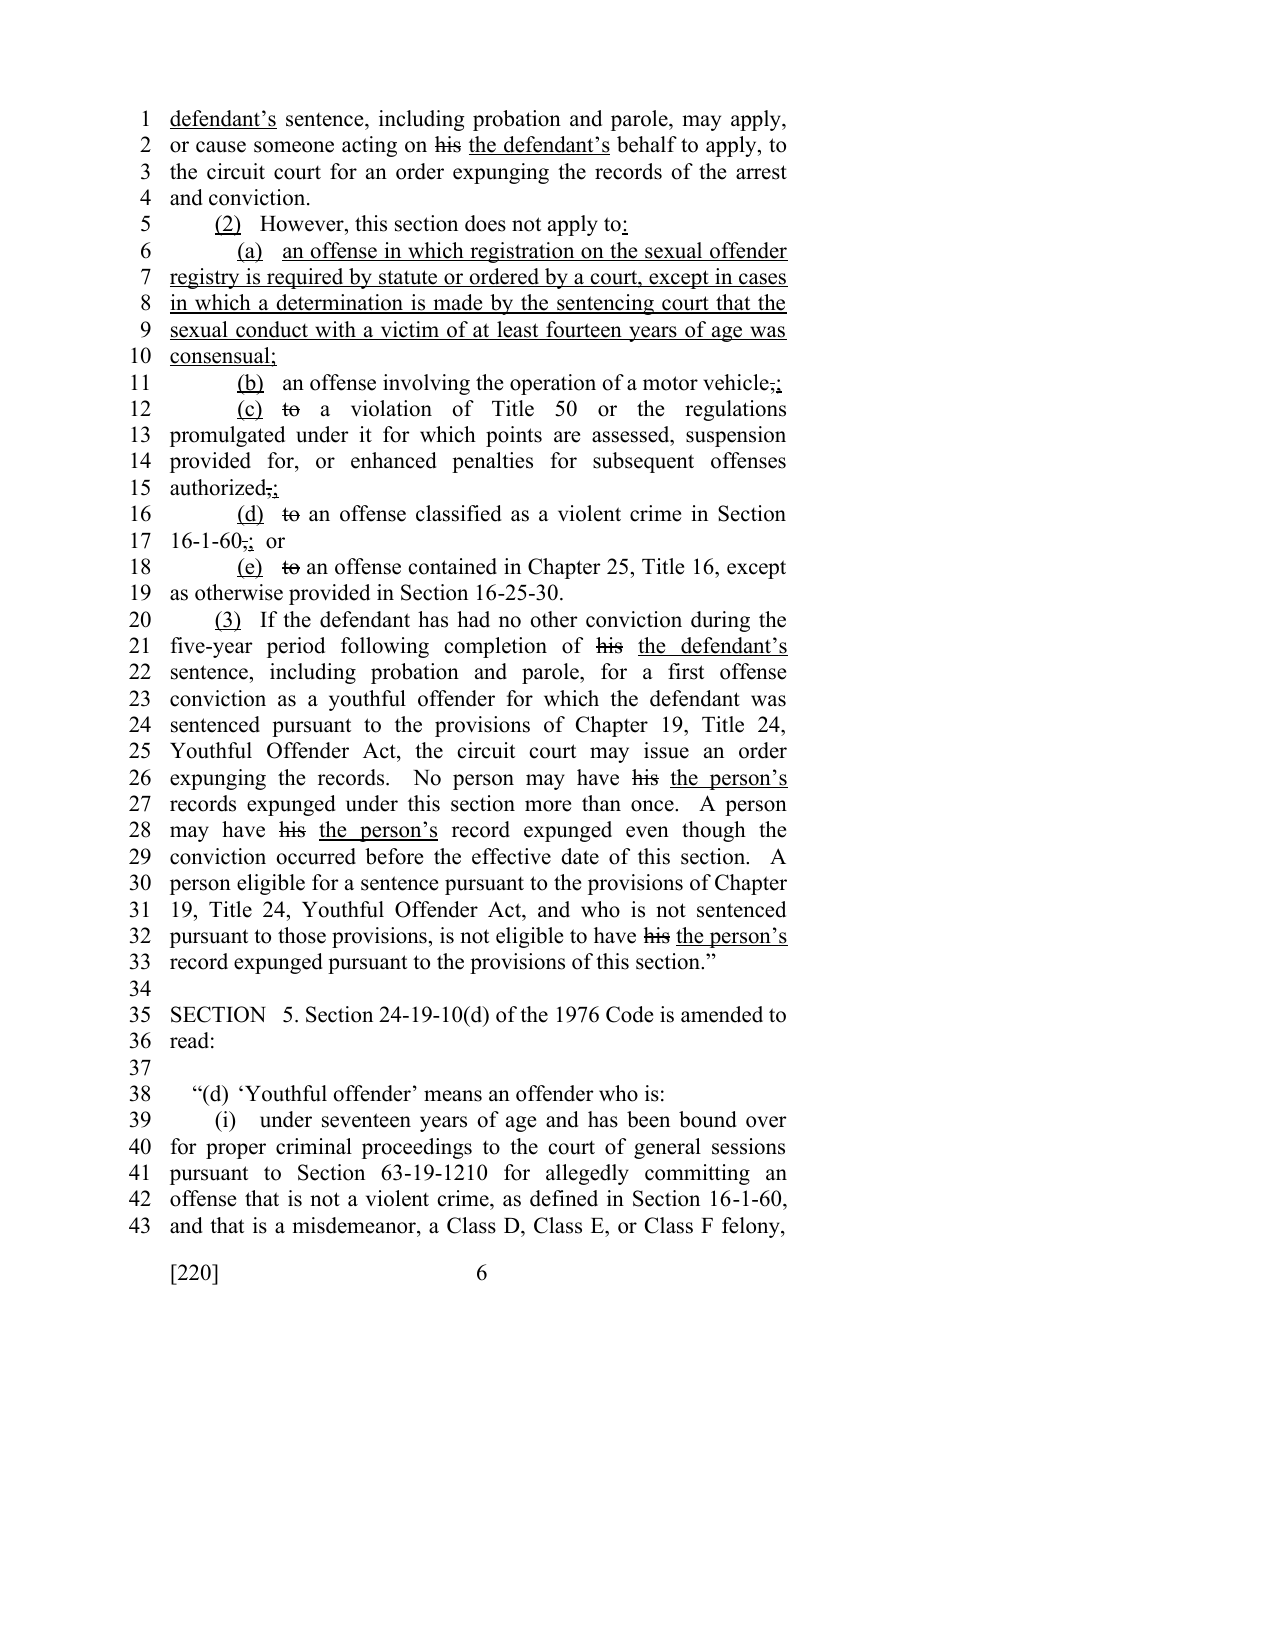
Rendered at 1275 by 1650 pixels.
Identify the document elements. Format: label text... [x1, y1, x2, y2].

text (3) If the defendant has had no other conviction during the five-year period following completion of his the defendant’s sentence, including probation and parole, for a first offense conviction as a youthful offender for which the defendant was sentenced pursuant to the provisions of Chapter 19, Title 24, Youthful Offender Act, the circuit court may issue an order expunging the records. No person may have his the person’s records expunged under this section more than once. A person may have his the person’s record expunged even though the conviction occurred before the effective date of this section. A person eligible for a sentence pursuant to the provisions of Chapter 19, Title 24, Youthful Offender Act, and who is not sentenced pursuant to those provisions, is not eligible to have his the person’s record expunged pursuant to the provisions of this section.” [169, 606, 787, 975]
text (a) an offense in which registration on the sexual offender registry is required by statute or ordered by a court, except in cases in which a determination is made by the sentencing court that the sexual conduct with a victim of at least fourteen years of age was consensual; [169, 340, 787, 368]
text (b) an offense involving the operation of a motor vehicle,; [169, 368, 787, 395]
text (2) However, this section does not apply to: [169, 210, 787, 237]
text (e) to an offense contained in Chapter 25, Title 16, except as otherwise provided in Section 16-25-30. [169, 553, 787, 606]
text (a) an offense in which registration on the sexual offender registry is required by statute or ordered by a court, except in cases in which a determination is made by the sentencing court that the sexual conduct with a victim of at least fourteen years of age was consensual; [169, 237, 787, 286]
text SECTION 5. Section 24-19-10(d) of the 1976 Code is amended to read: [169, 1001, 787, 1054]
text (c) to a violation of Title 50 or the regulations promulgated under it for which points are assessed, suspension provided for, or enhanced penalties for subsequent offenses authorized,; [169, 395, 787, 500]
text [169, 1106, 787, 1238]
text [169, 105, 787, 210]
text “(d) ‘Youthful offender’ means an offender who is: [169, 1080, 787, 1106]
text (d) to an offense classified as a violent crime in Section 16-1-60,; or [169, 500, 787, 553]
